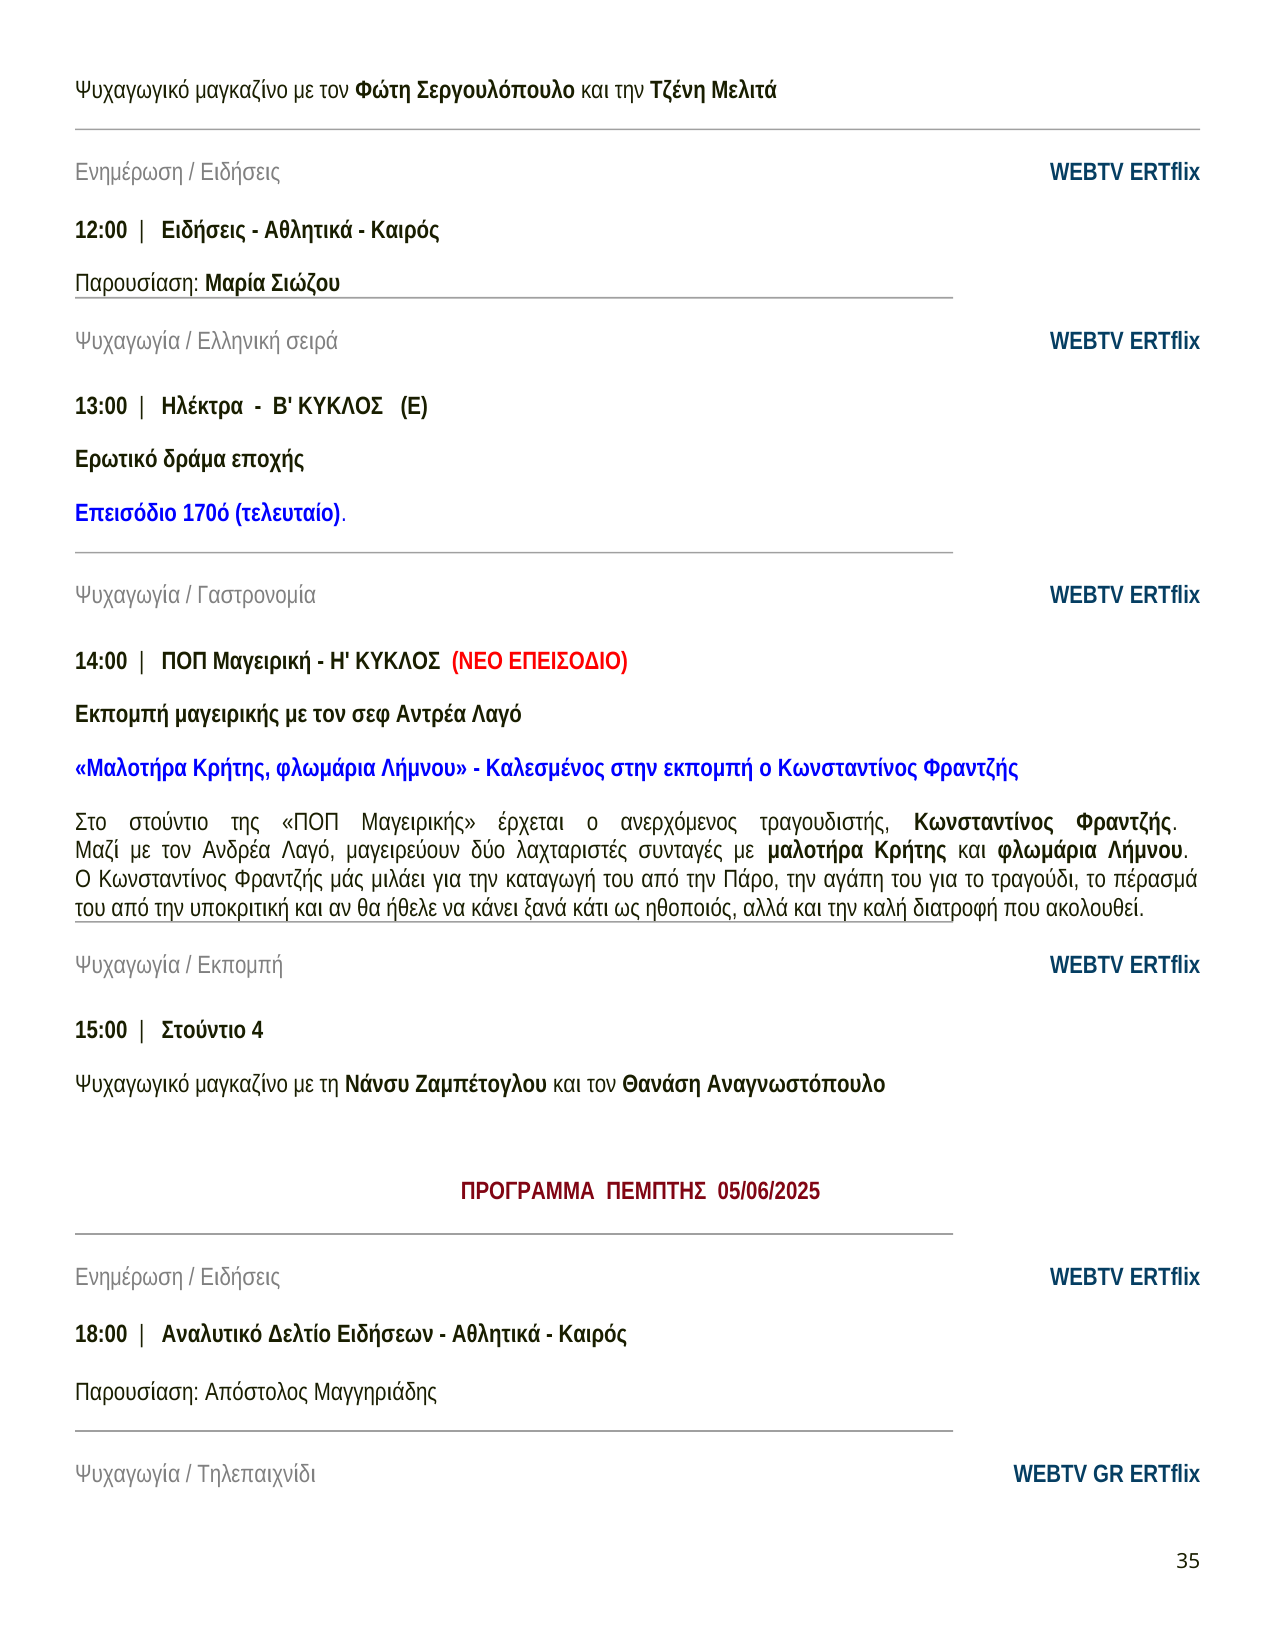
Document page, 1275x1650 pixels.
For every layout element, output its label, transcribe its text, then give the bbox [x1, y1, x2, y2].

table_header Ψυχαγωγία / Εκπομπή [75, 950, 637, 978]
text Ψυχαγωγικό μαγκαζίνο με τη Νάνσυ Ζαμπέτογλου και τον Θανάση Αναγνωστόπουλο [75, 1069, 1200, 1097]
table_header Ενημέρωση / Ειδήσεις [75, 158, 637, 186]
table_header WEBTV ERTflix [638, 326, 1200, 354]
table_header Ψυχαγωγία / Γαστρονομία [75, 581, 637, 609]
table_header Ψυχαγωγία / Τηλεπαιχνίδι [75, 1459, 637, 1488]
table_header WEBTV ERTflix [638, 581, 1200, 609]
text ΠΡΟΓΡΑΜΜΑ ΠΕΜΠΤΗΣ 05/06/2025 [75, 1176, 1200, 1204]
table_header WEBTV ERTflix [638, 950, 1200, 978]
table_header Ψυχαγωγία / Ελληνική σειρά [75, 326, 637, 354]
text 13:00 | Ηλέκτρα - Β' ΚΥΚΛΟΣ (E) [75, 354, 1200, 419]
text Eπεισόδιο 170ό (τελευταίο). [75, 498, 1200, 527]
text 15:00 | Στούντιο 4 [75, 978, 1200, 1044]
text 14:00 | ΠΟΠ Μαγειρική - Η' ΚΥΚΛΟΣ (ΝΕΟ ΕΠΕΙΣΟΔΙΟ) [75, 609, 1200, 674]
text Εκπομπή μαγειρικής με τον σεφ Αντρέα Λαγό [75, 699, 1200, 728]
text Ψυχαγωγικό μαγκαζίνο με τον Φώτη Σεργουλόπουλο και την Τζένη Μελιτά [75, 75, 1200, 104]
text 12:00 | Ειδήσεις - Αθλητικά - Καιρός [75, 186, 1200, 243]
text «Μαλοτήρα Κρήτης, φλωμάρια Λήμνου» - Καλεσμένος στην εκπομπή ο Κωνσταντίνος Φραντζής [75, 753, 1200, 782]
text 18:00 | Αναλυτικό Δελτίο Ειδήσεων - Αθλητικά - Καιρός Παρουσίαση: Απόστολος Μαγγηριάδης [75, 1291, 1200, 1405]
table_header WEBTV ERTflix [638, 1262, 1200, 1291]
text Στο στούντιο της «ΠΟΠ Μαγειρικής» έρχεται ο ανερχόμενος τραγουδιστής, Κωνσταντίνος Φραντζής. Μαζί με τον Ανδρέα Λαγό, μαγειρεύουν δύο λαχταριστές συνταγές με μαλοτήρα Κρήτης και φλωμάρια Λήμνου. Ο Κωνσταντίνος Φραντζής μάς μιλάει για την καταγωγή του από την Πάρο, την αγάπη του για το τραγούδι, το πέρασμά του από την υποκριτική και αν θα ήθελε να κάνει ξανά κάτι ως ηθοποιός, αλλά και την καλή διατροφή που ακολουθεί. [75, 807, 1200, 921]
text Ερωτικό δράμα εποχής [75, 444, 1200, 473]
table_header WEBTV GR ERTflix [638, 1459, 1200, 1488]
table_header Ενημέρωση / Ειδήσεις [75, 1262, 637, 1291]
text Παρουσίαση: Μαρία Σιώζου [75, 268, 1200, 297]
table_header WEBTV ERTflix [638, 158, 1200, 186]
